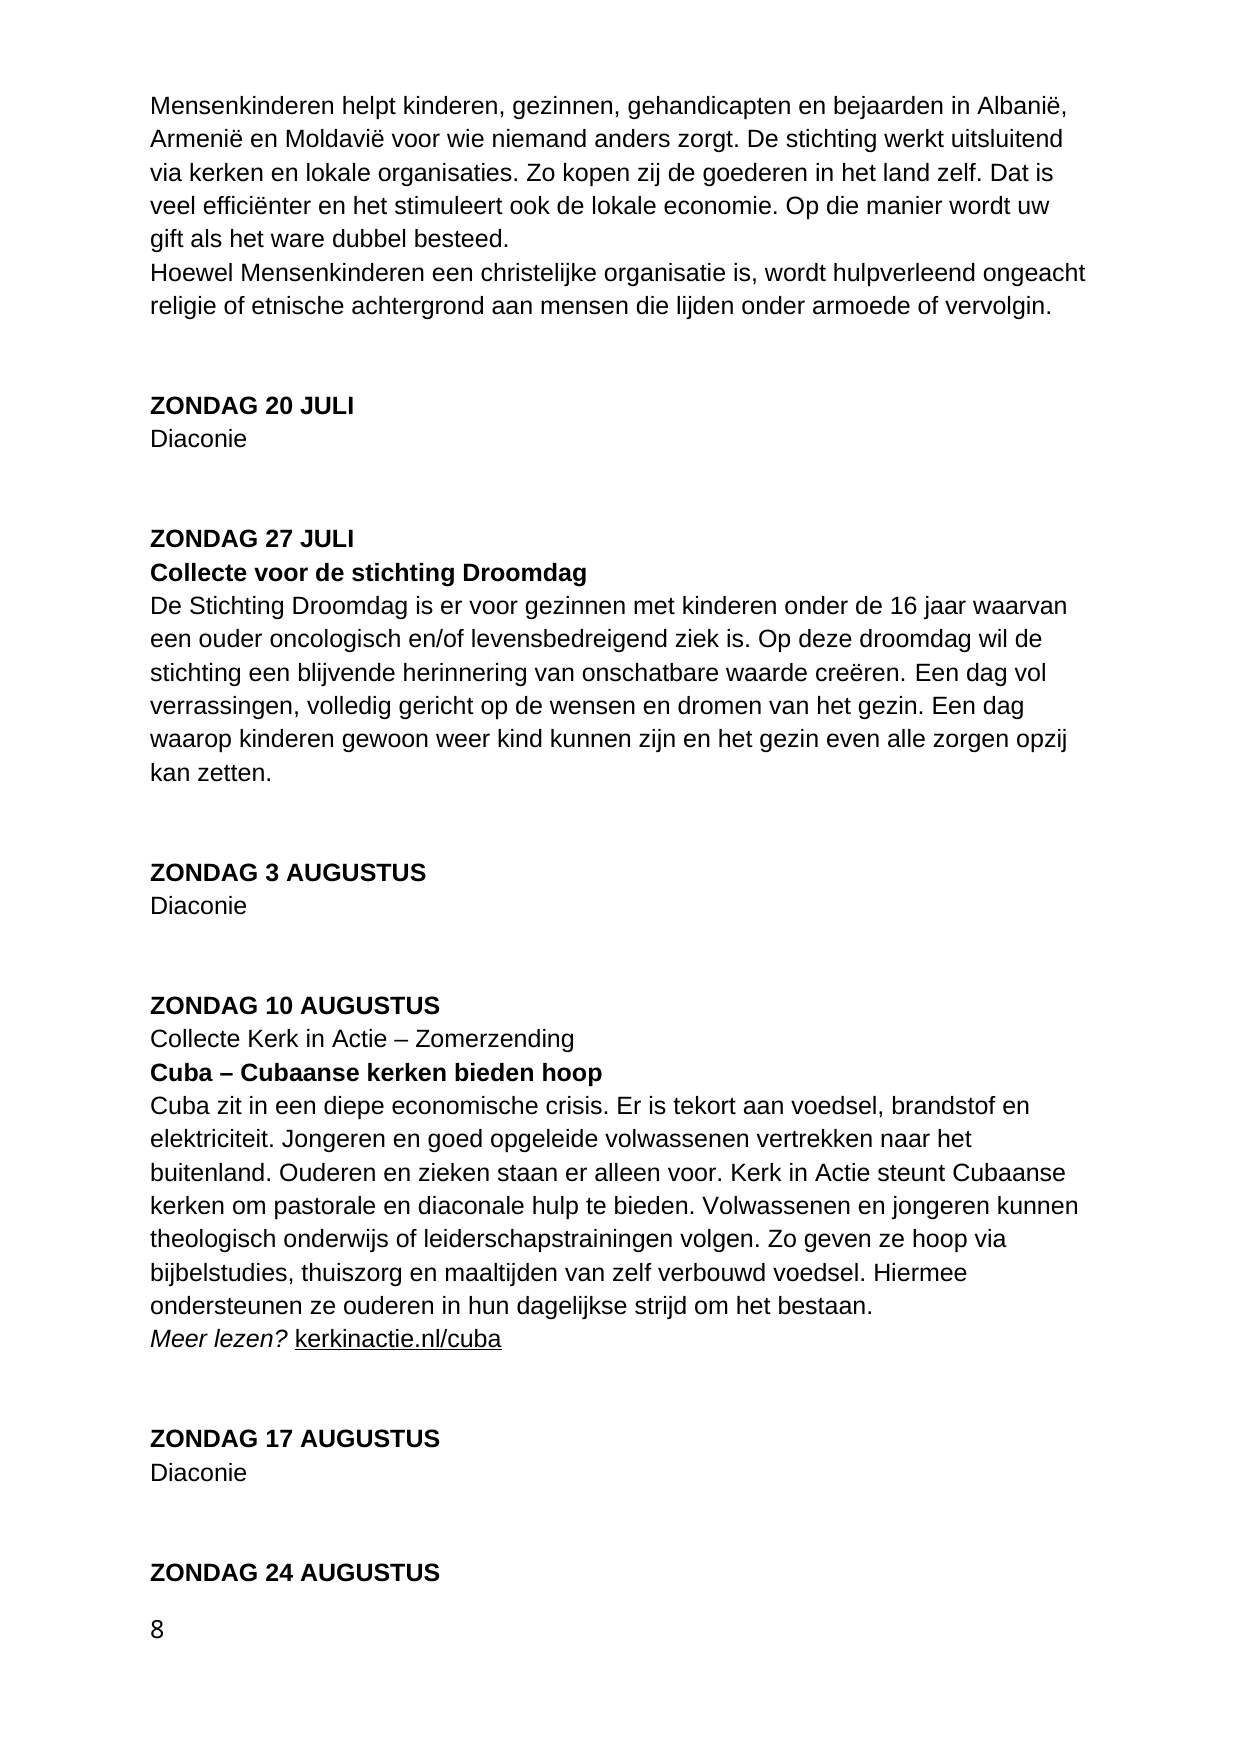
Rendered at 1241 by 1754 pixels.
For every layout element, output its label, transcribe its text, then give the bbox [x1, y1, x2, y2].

text De Stichting Droomdag is er voor gezinnen met kinderen onder de 16 jaar waarvan een ouder oncologisch en/of levensbedreigend ziek is. Op deze droomdag wil de stichting een blijvende herinnering van onschatbare waarde creëren. Een dag vol verrassingen, volledig gericht op de wensen en dromen van het gezin. Een dag waarop kinderen gewoon weer kind kunnen zijn en het gezin even alle zorgen opzij kan zetten. [150, 591, 1090, 786]
text ZONDAG 27 JULI [150, 524, 1090, 553]
text Diaconie [150, 1458, 1090, 1486]
text ZONDAG 24 AUGUSTUS [150, 1558, 1090, 1586]
text Collecte Kerk in Actie – Zomerzending [150, 1024, 1090, 1053]
text Hoewel Mensenkinderen een christelijke organisatie is, wordt hulpverleend ongeacht religie of etnische achtergrond aan mensen die lijden onder armoede of vervolgin. [150, 258, 1090, 320]
text Cuba – Cubaanse kerken bieden hoop [150, 1058, 1090, 1086]
text ZONDAG 10 AUGUSTUS [150, 991, 1090, 1020]
text Diaconie [150, 891, 1090, 920]
text Collecte voor de stichting Droomdag [150, 558, 1090, 586]
text ZONDAG 20 JULI [150, 391, 1090, 420]
text Meer lezen? kerkinactie.nl/cuba [150, 1324, 1090, 1353]
text ZONDAG 17 AUGUSTUS [150, 1424, 1090, 1453]
text Cuba zit in een diepe economische crisis. Er is tekort aan voedsel, brandstof en elektriciteit. Jongeren en goed opgeleide volwassenen vertrekken naar het buitenland. Ouderen en zieken staan er alleen voor. Kerk in Actie steunt Cubaanse kerken om pastorale en diaconale hulp te bieden. Volwassenen en jongeren kunnen theologisch onderwijs of leiderschapstrainingen volgen. Zo geven ze hoop via bijbelstudies, thuiszorg en maaltijden van zelf verbouwd voedsel. Hiermee ondersteunen ze ouderen in hun dagelijkse strijd om het bestaan. [150, 1091, 1090, 1320]
text Mensenkinderen helpt kinderen, gezinnen, gehandicapten en bejaarden in Albanië, Armenië en Moldavië voor wie niemand anders zorgt. De stichting werkt uitsluitend via kerken en lokale organisaties. Zo kopen zij de goederen in het land zelf. Dat is veel efficiënter en het stimuleert ook de lokale economie. Op die manier wordt uw gift als het ware dubbel besteed. [150, 91, 1090, 253]
text Diaconie [150, 424, 1090, 453]
text ZONDAG 3 AUGUSTUS [150, 858, 1090, 886]
